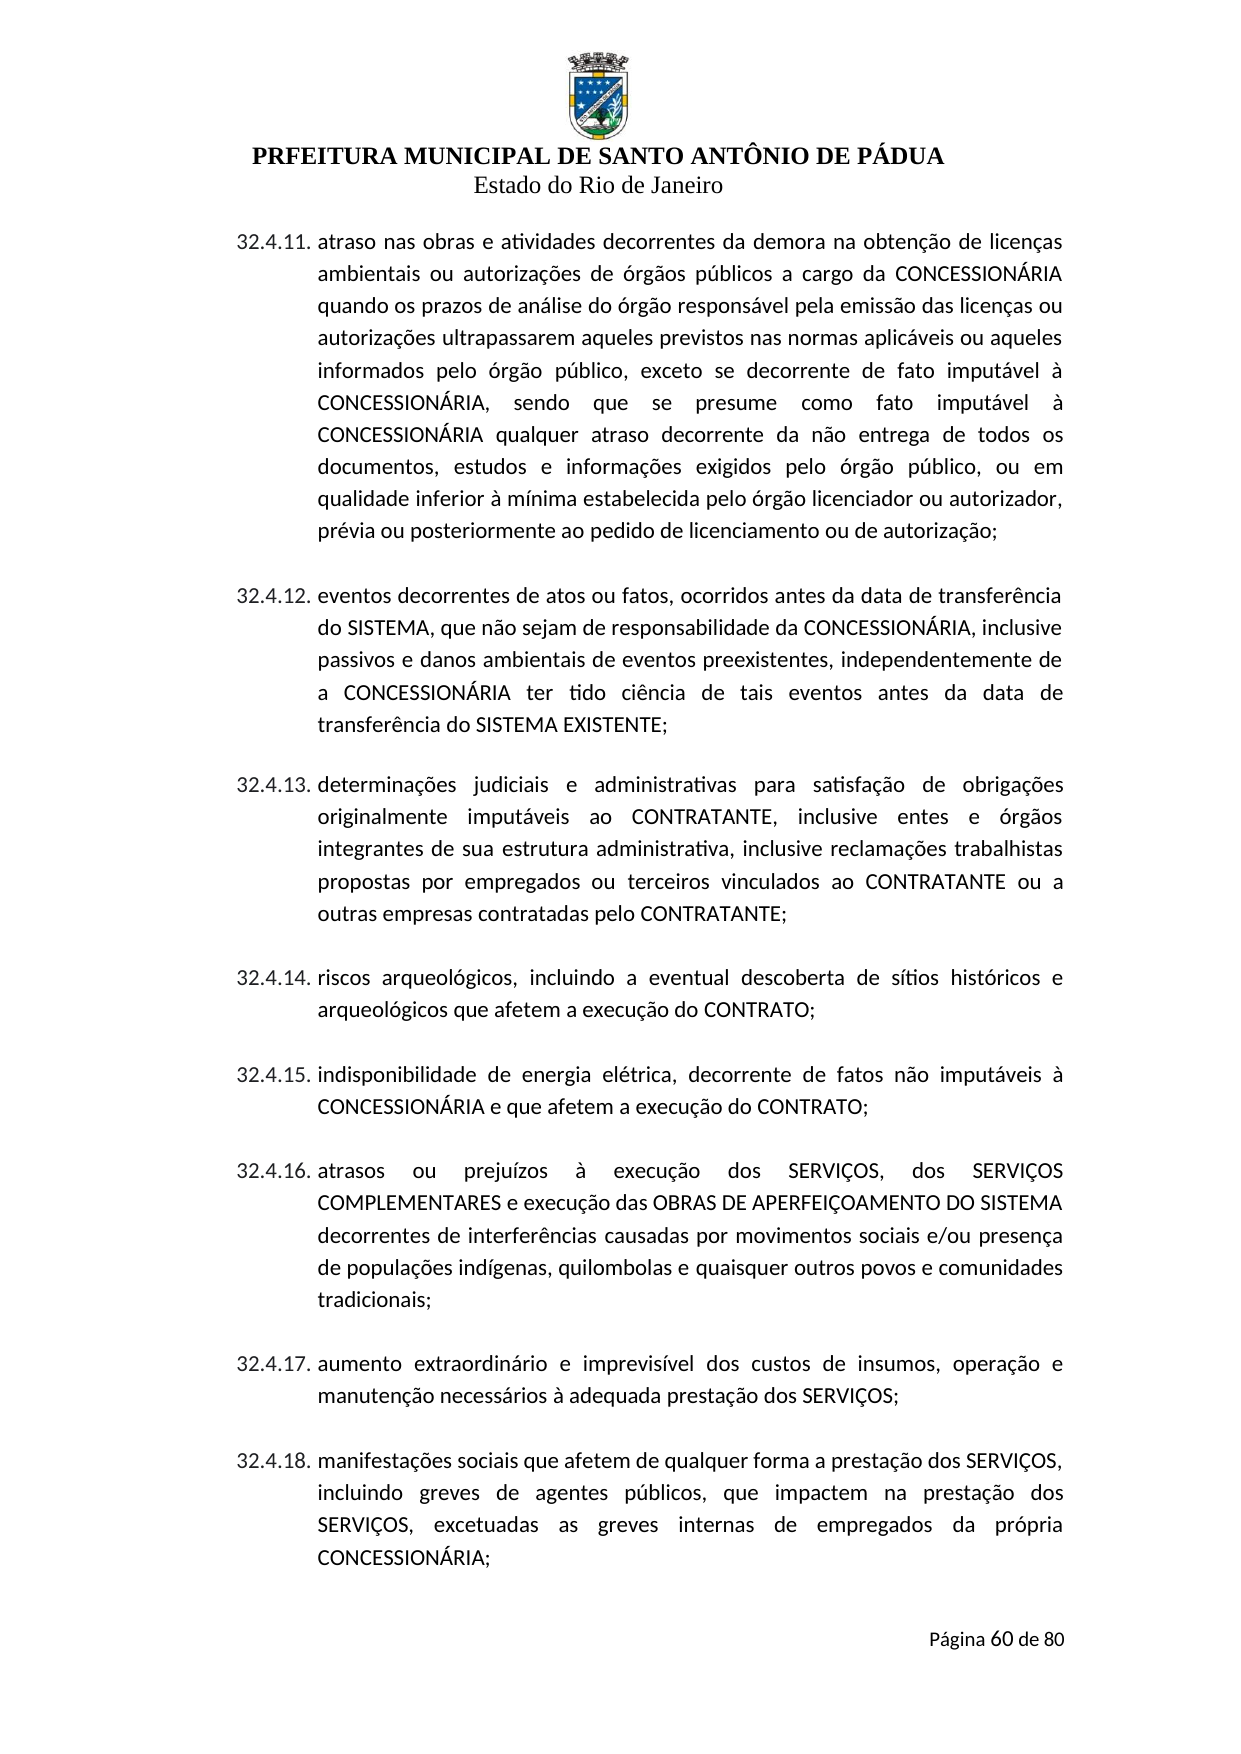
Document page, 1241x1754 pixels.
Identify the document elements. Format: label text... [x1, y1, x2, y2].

list riscos arqueológicos, incluindo a eventual descoberta de sítios históricos e arqueológicos que afetem a execução do CONTRATO; [236, 963, 1063, 1023]
list determinações judiciais e administrativas para satisfação de obrigações originalmente imputáveis ao CONTRATANTE, inclusive entes e órgãos integrantes de sua estrutura administrativa, inclusive reclamações trabalhistas propostas por empregados ou terceiros vinculados ao CONTRATANTE ou a outras empresas contratadas pelo CONTRATANTE; [236, 770, 1064, 927]
list aumento extraordinário e imprevisível dos custos de insumos, operação e manutenção necessários à adequada prestação dos SERVIÇOS; [236, 1349, 1063, 1409]
list manifestações sociais que afetem de qualquer forma a prestação dos SERVIÇOS, incluindo greves de agentes públicos, que impactem na prestação dos SERVIÇOS, excetuadas as greves internas de empregados da própria CONCESSIONÁRIA; [236, 1446, 1064, 1571]
picture [564, 50, 632, 142]
list indisponibilidade de energia elétrica, decorrente de fatos não imputáveis à CONCESSIONÁRIA e que afetem a execução do CONTRATO; [236, 1060, 1063, 1120]
list eventos decorrentes de atos ou fatos, ocorridos antes da data de transferência do SISTEMA, que não sejam de responsabilidade da CONCESSIONÁRIA, inclusive passivos e danos ambientais de eventos preexistentes, independentemente de a CONCESSIONÁRIA ter tido ciência de tais eventos antes da data de transferência do SISTEMA EXISTENTE; [236, 581, 1064, 738]
list atrasos ou prejuízos à execução dos SERVIÇOS, dos SERVIÇOS COMPLEMENTARES e execução das OBRAS DE APERFEIÇOAMENTO DO SISTEMA decorrentes de interferências causadas por movimentos sociais e/ou presença de populações indígenas, quilombolas e quaisquer outros povos e comunidades tradicionais; [236, 1156, 1063, 1313]
list atraso nas obras e atividades decorrentes da demora na obtenção de licenças ambientais ou autorizações de órgãos públicos a cargo da CONCESSIONÁRIA quando os prazos de análise do órgão responsável pela emissão das licenças ou autorizações ultrapassarem aqueles previstos nas normas aplicáveis ou aqueles informados pelo órgão público, exceto se decorrente de fato imputável à CONCESSIONÁRIA, sendo que se presume como fato imputável à CONCESSIONÁRIA qualquer atraso decorrente da não entrega de todos os documentos, estudos e informações exigidos pelo órgão público, ou em qualidade inferior à mínima estabelecida pelo órgão licenciador ou autorizador, prévia ou posteriormente ao pedido de licenciamento ou de autorização; [236, 227, 1064, 545]
